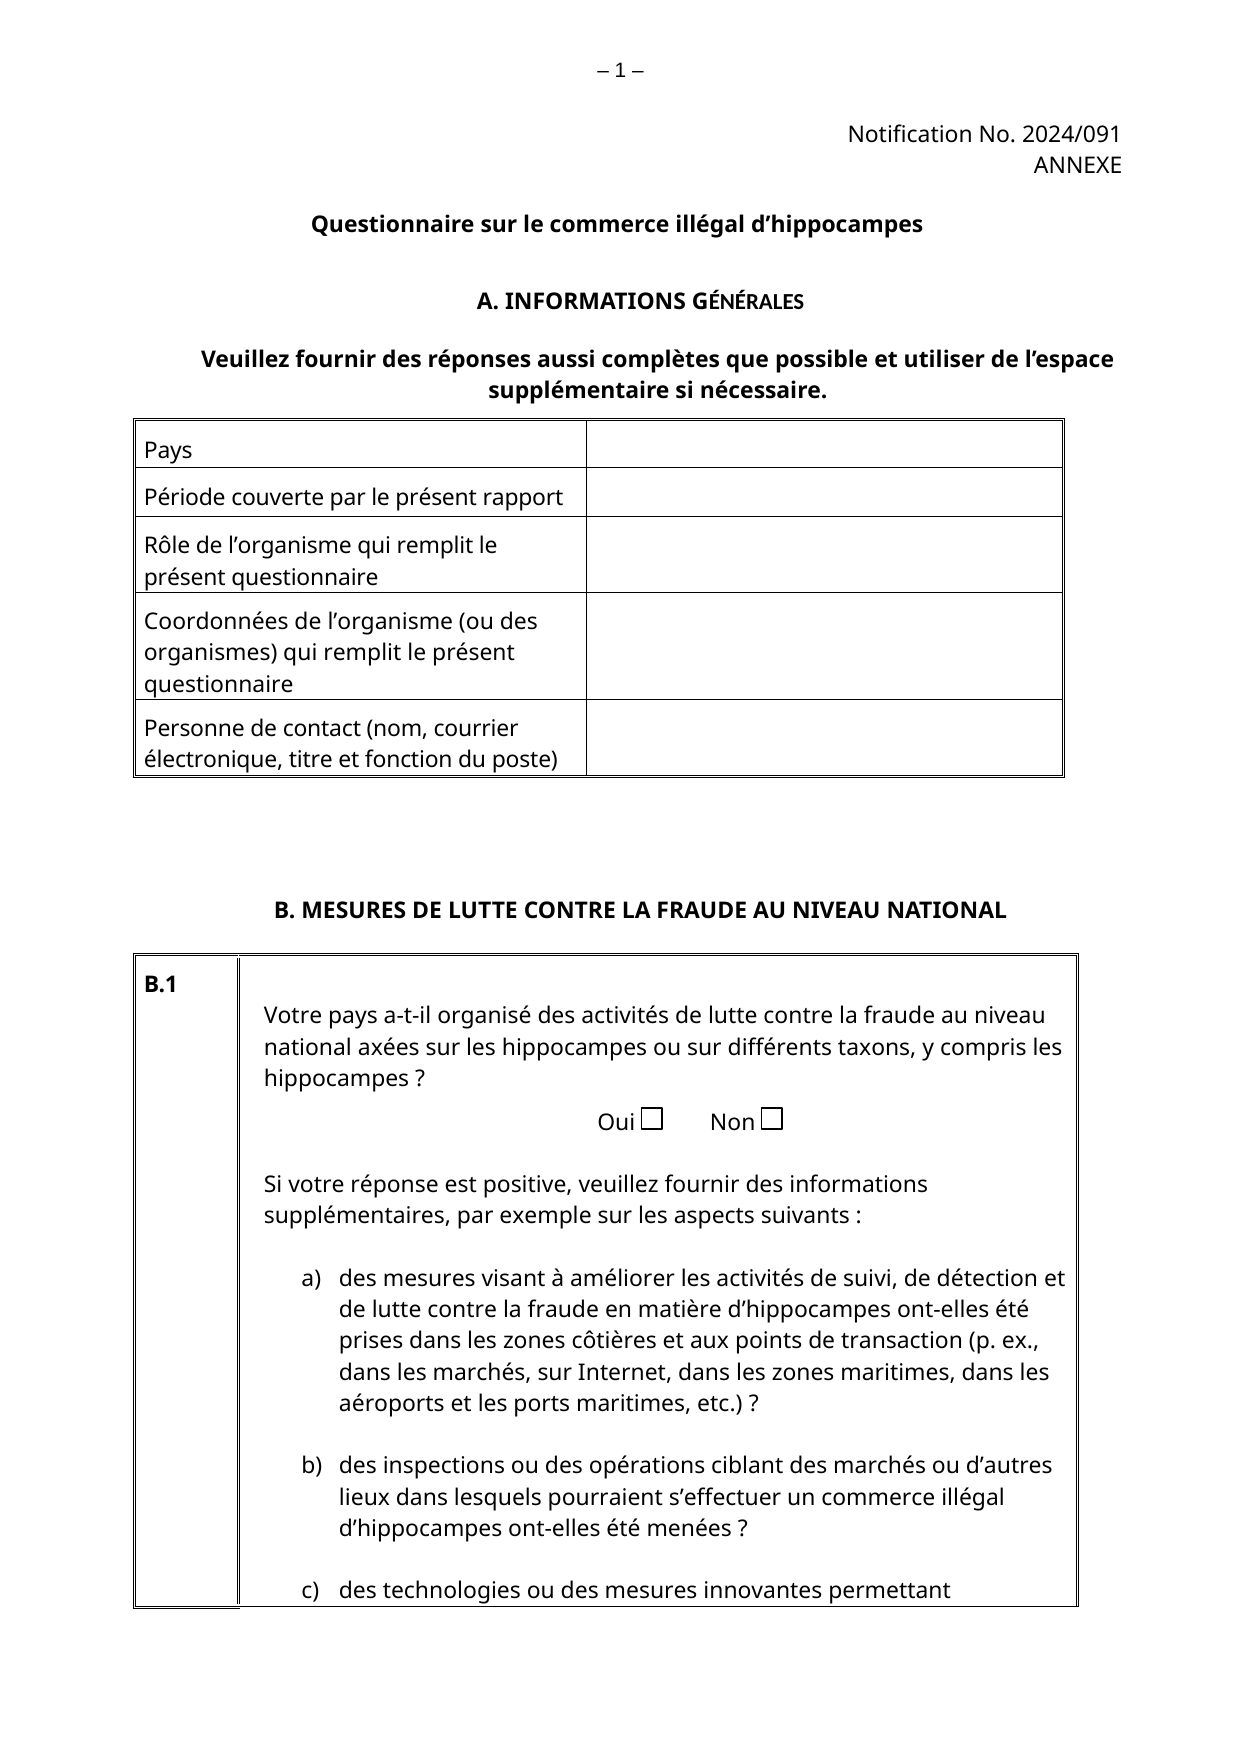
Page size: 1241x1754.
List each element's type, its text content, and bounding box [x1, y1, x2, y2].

table_cell Personne de contact (nom, courrier électronique, titre et fonction du poste) [136, 700, 586, 774]
table_header Pays [136, 421, 586, 467]
text A. INFORMATIONS GÉNÉRALES [159, 285, 1122, 316]
table_cell [587, 700, 1062, 774]
text Notification No. 2024/091 ANNEXE [118, 118, 1122, 181]
text B. MESURES DE LUTTE CONTRE LA FRAUDE AU NIVEAU NATIONAL [159, 894, 1122, 926]
table_cell Période couverte par le présent rapport [136, 468, 586, 516]
table_cell [587, 593, 1062, 699]
table_header B.1 [136, 956, 238, 1606]
text Questionnaire sur le commerce illégal d’hippocampes [118, 208, 1116, 239]
table_cell [587, 468, 1062, 516]
table_header [587, 421, 1062, 467]
text Veuillez fournir des réponses aussi complètes que possible et utiliser de l’espace supplémentaire si nécessaire. [193, 343, 1122, 406]
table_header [239, 956, 1076, 1606]
table_cell [587, 517, 1062, 592]
table_cell Coordonnées de l’organisme (ou des organismes) qui remplit le présent questionnaire [136, 593, 586, 699]
table_cell Rôle de l’organisme qui remplit le présent questionnaire [136, 517, 586, 592]
